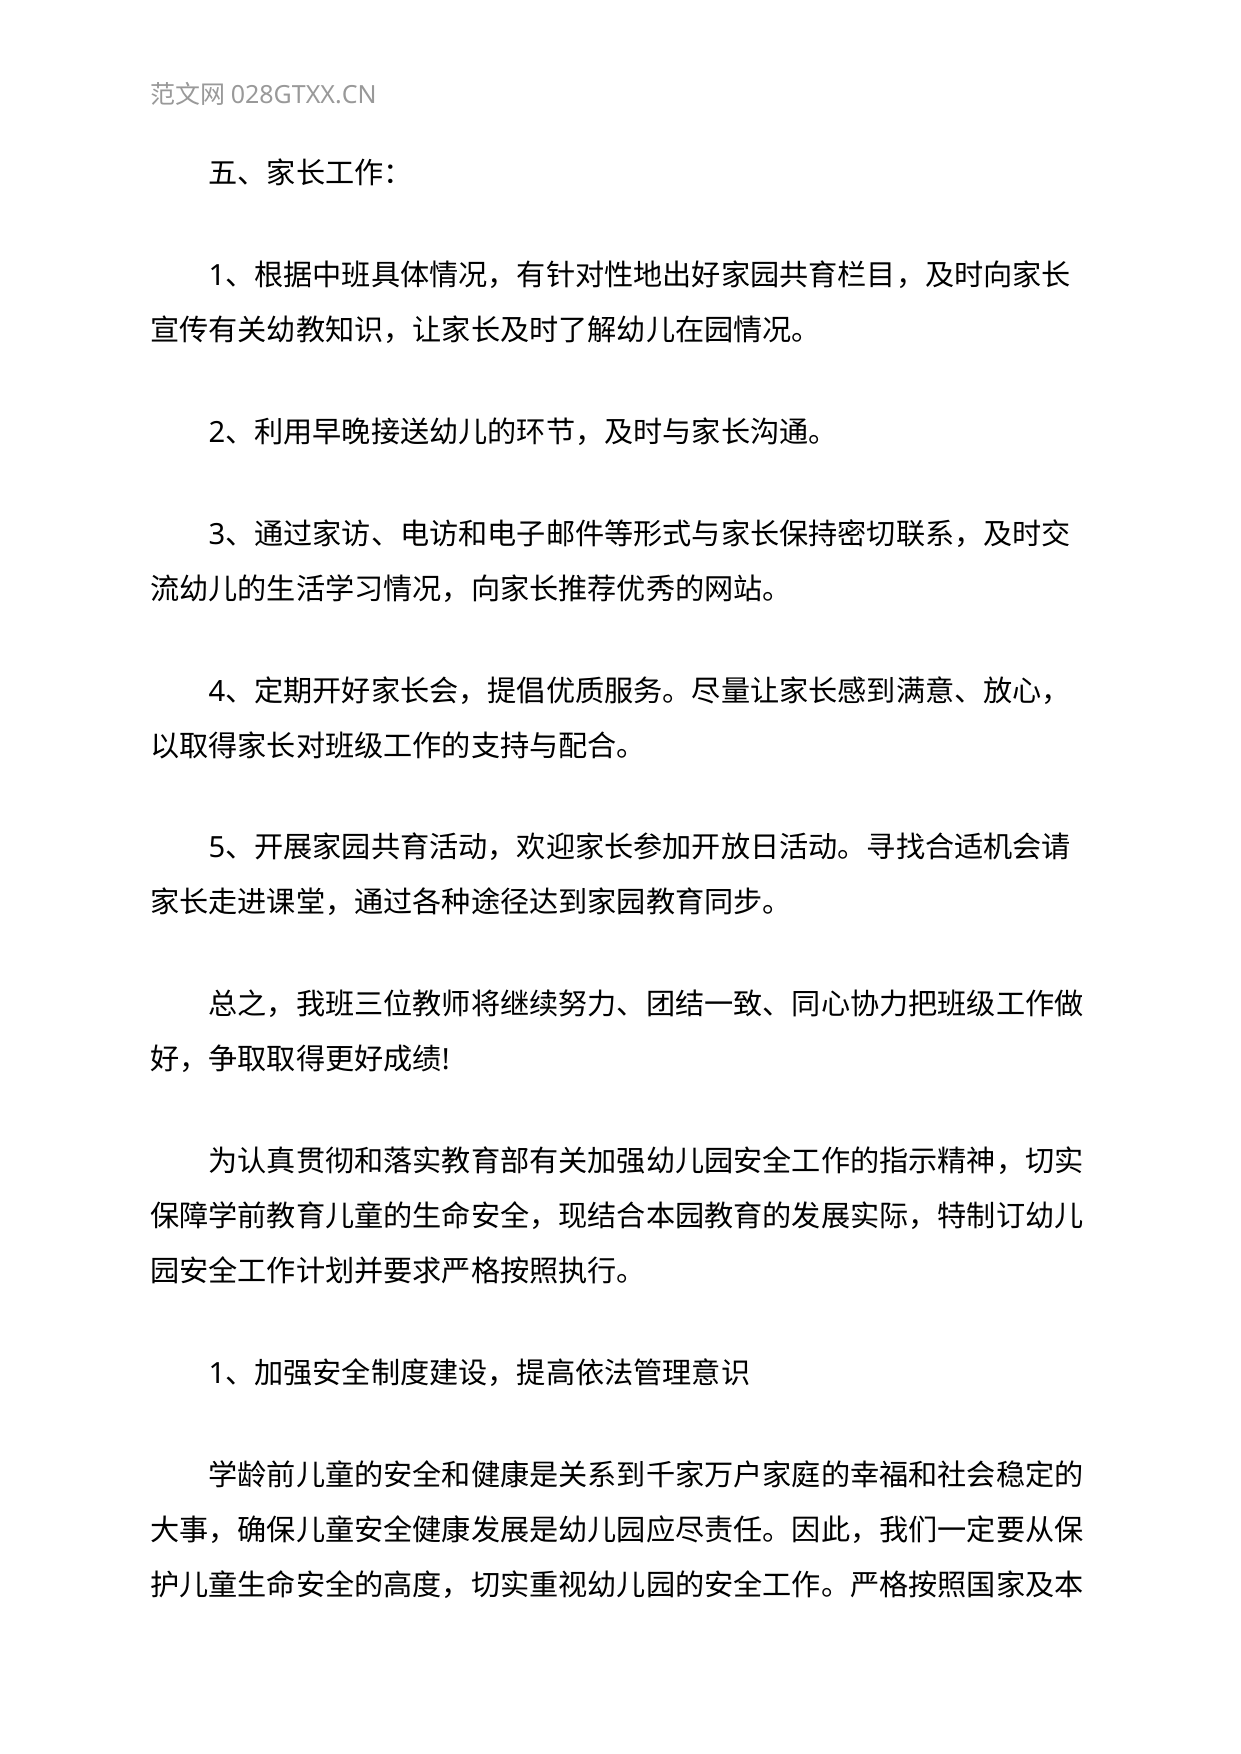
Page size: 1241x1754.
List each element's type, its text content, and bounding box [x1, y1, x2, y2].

text 2、利用早晚接送幼儿的环节，及时与家长沟通。 [150, 408, 1090, 451]
text 为认真贯彻和落实教育部有关加强幼儿园安全工作的指示精神，切实保障学前教育儿童的生命安全，现结合本园教育的发展实际，特制订幼儿园安全工作计划并要求严格按照执行。 [150, 1138, 1090, 1290]
text 五、家长工作： [150, 150, 1090, 192]
text 总之，我班三位教师将继续努力、团结一致、同心协力把班级工作做好，争取取得更好成绩! [150, 981, 1090, 1078]
text 4、定期开好家长会，提倡优质服务。尽量让家长感到满意、放心，以取得家长对班级工作的支持与配合。 [150, 667, 1090, 764]
text 1、根据中班具体情况，有针对性地出好家园共育栏目，及时向家长宣传有关幼教知识，让家长及时了解幼儿在园情况。 [150, 252, 1090, 349]
text 1、加强安全制度建设，提高依法管理意识 [150, 1349, 1090, 1392]
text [150, 1451, 1090, 1603]
text 3、通过家访、电访和电子邮件等形式与家长保持密切联系，及时交流幼儿的生活学习情况，向家长推荐优秀的网站。 [150, 511, 1090, 608]
text 5、开展家园共育活动，欢迎家长参加开放日活动。寻找合适机会请家长走进课堂，通过各种途径达到家园教育同步。 [150, 824, 1090, 921]
